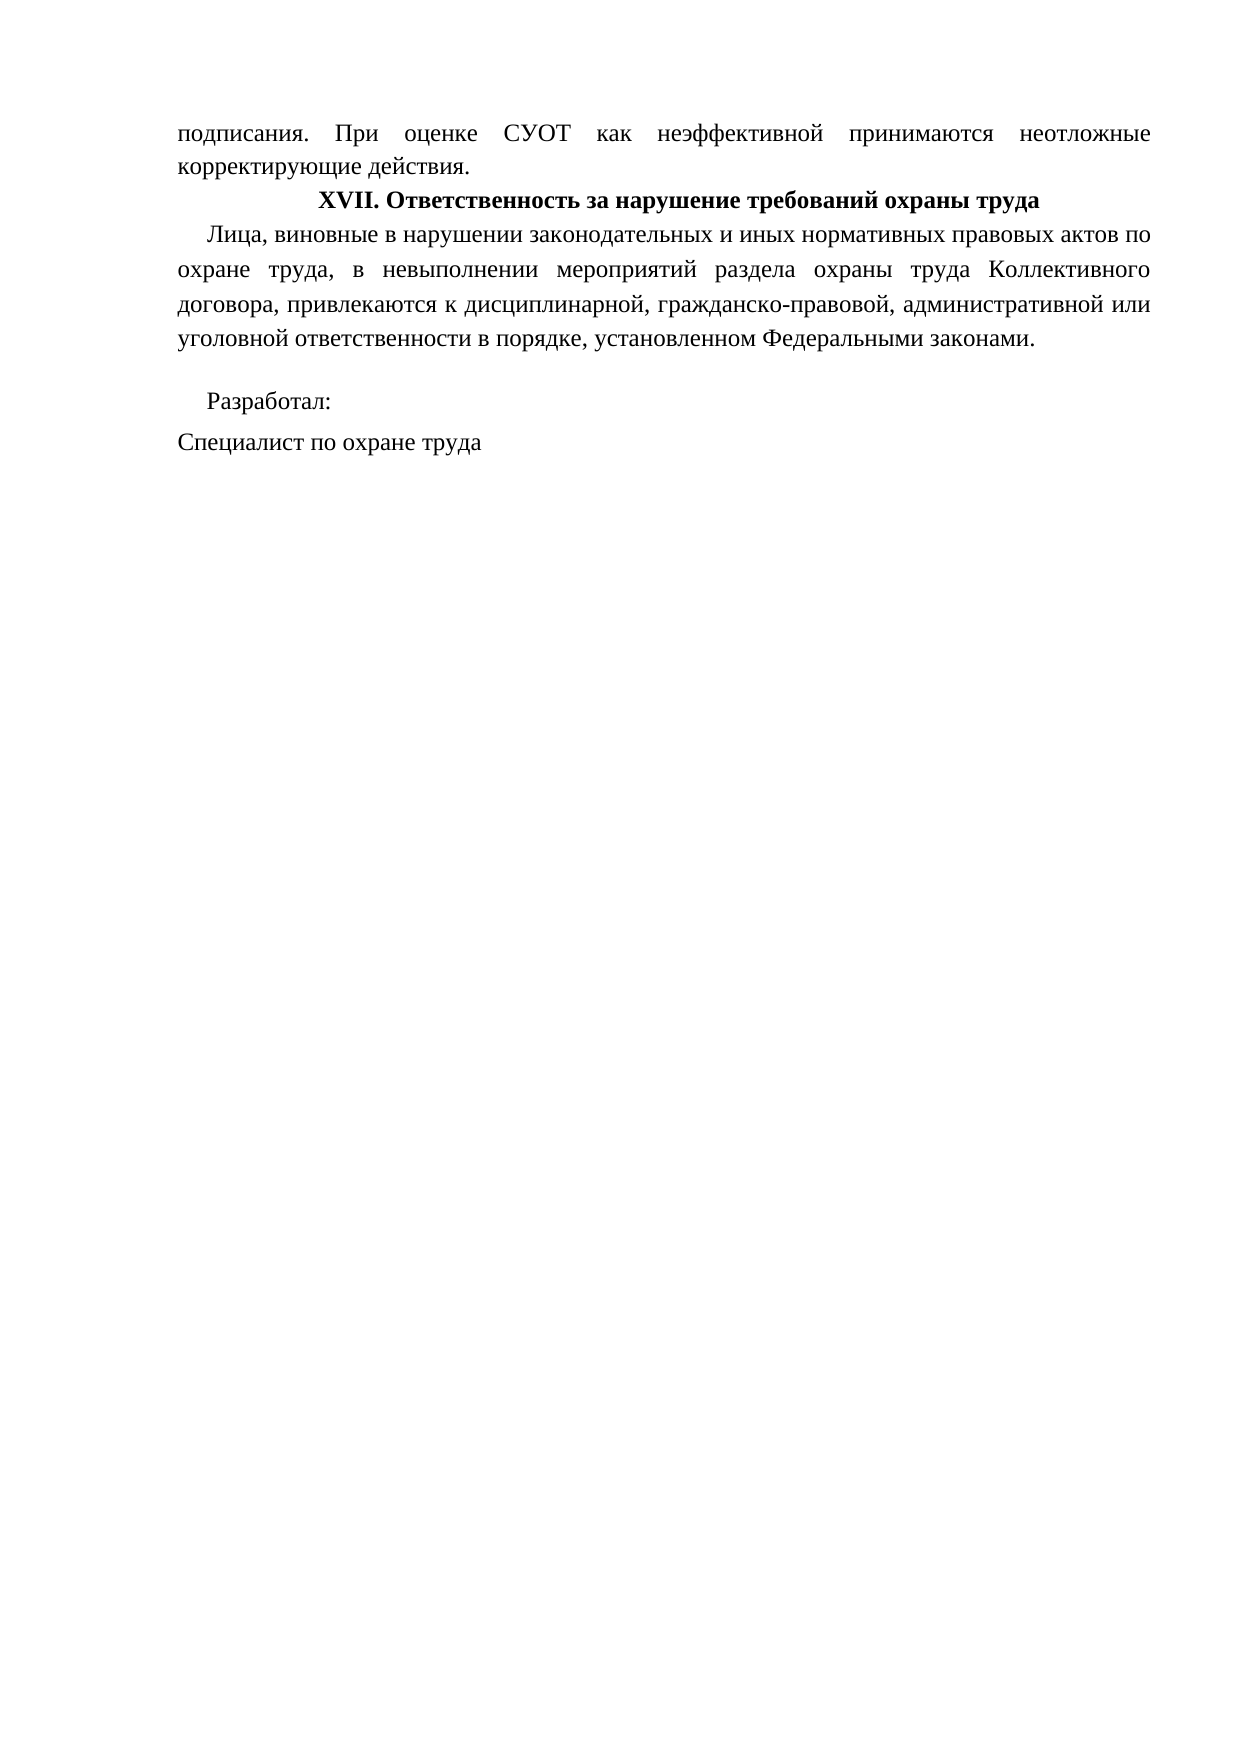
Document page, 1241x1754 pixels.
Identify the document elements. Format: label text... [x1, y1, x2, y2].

text Лица, виновные в нарушении законодательных и иных нормативных правовых актов по охране труда, в невыполнении мероприятий раздела охраны труда Коллективного договора, привлекаются к дисциплинарной, гражданско-правовой, административной или уголовной ответственности в порядке, установленном Федеральными законами. [177, 219, 1152, 352]
text Разработал: [206, 386, 1152, 415]
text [177, 118, 1152, 180]
text Специалист по охране труда [177, 420, 1152, 458]
text XVII. Ответственность за нарушение требований охраны труда [177, 185, 1181, 214]
